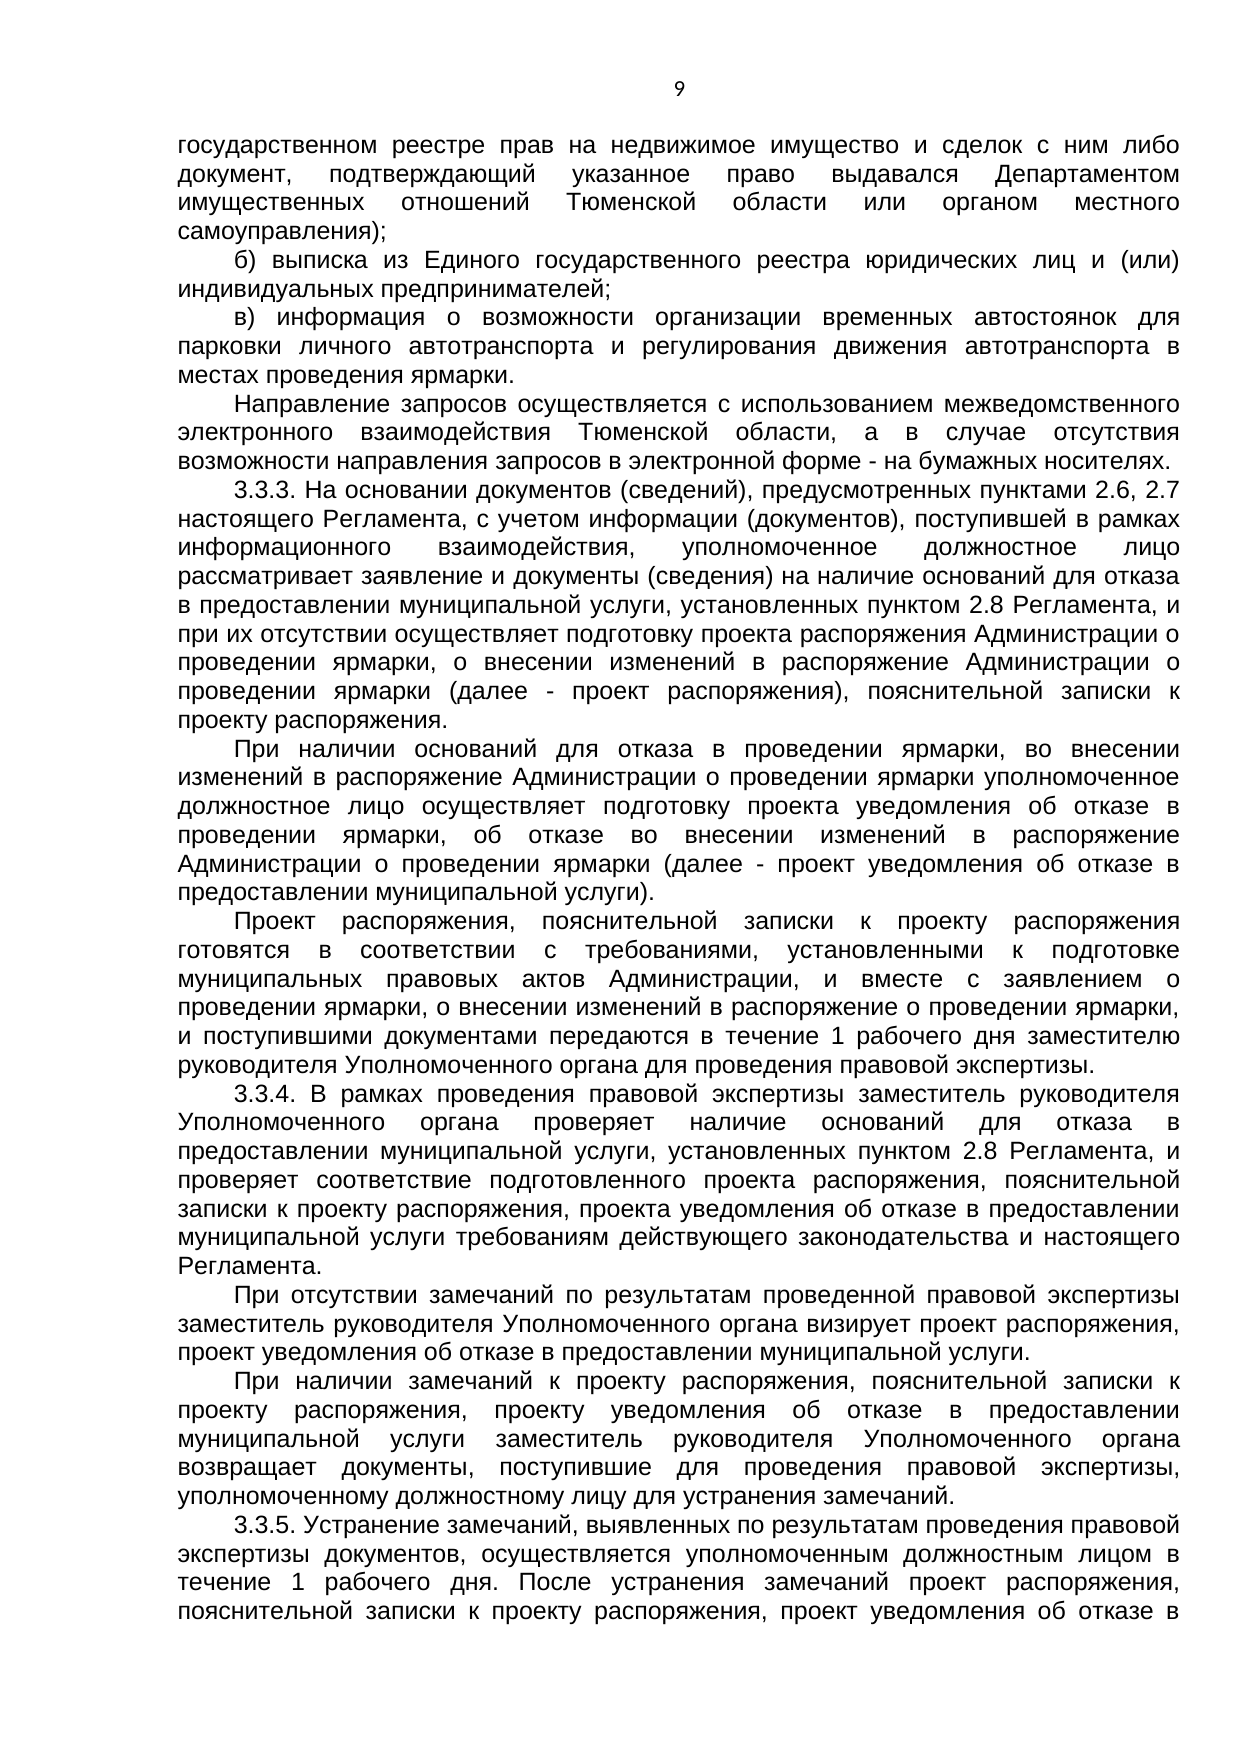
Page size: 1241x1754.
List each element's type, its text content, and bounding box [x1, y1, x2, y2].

text При наличии замечаний к проекту распоряжения, пояснительной записки к проекту распоряжения, проекту уведомления об отказе в предоставлении муниципальной услуги заместитель руководителя Уполномоченного органа возвращает документы, поступившие для проведения правовой экспертизы, уполномоченному должностному лицу для устранения замечаний. [177, 1366, 1181, 1510]
text 3.3.4. В рамках проведения правовой экспертизы заместитель руководителя Уполномоченного органа проверяет наличие оснований для отказа в предоставлении муниципальной услуги, установленных пунктом 2.8 Регламента, и проверяет соответствие подготовленного проекта распоряжения, пояснительной записки к проекту распоряжения, проекта уведомления об отказе в предоставлении муниципальной услуги требованиям действующего законодательства и настоящего Регламента. [177, 1079, 1181, 1280]
text Направление запросов осуществляется с использованием межведомственного электронного взаимодействия Тюменской области, а в случае отсутствия возможности направления запросов в электронной форме - на бумажных носителях. [177, 389, 1181, 475]
text б) выписка из Единого государственного реестра юридических лиц и (или) индивидуальных предпринимателей; [177, 245, 1181, 302]
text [177, 1510, 1181, 1625]
text При наличии оснований для отказа в проведении ярмарки, во внесении изменений в распоряжение Администрации о проведении ярмарки уполномоченное должностное лицо осуществляет подготовку проекта уведомления об отказе в проведении ярмарки, об отказе во внесении изменений в распоряжение Администрации о проведении ярмарки (далее - проект уведомления об отказе в предоставлении муниципальной услуги). [177, 734, 1181, 906]
text в) информация о возможности организации временных автостоянок для парковки личного автотранспорта и регулирования движения автотранспорта в местах проведения ярмарки. [177, 302, 1181, 389]
text Проект распоряжения, пояснительной записки к проекту распоряжения готовятся в соответствии с требованиями, установленными к подготовке муниципальных правовых актов Администрации, и вместе с заявлением о проведении ярмарки, о внесении изменений в распоряжение о проведении ярмарки, и поступившими документами передаются в течение 1 рабочего дня заместителю руководителя Уполномоченного органа для проведения правовой экспертизы. [177, 906, 1181, 1079]
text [177, 130, 1181, 245]
text При отсутствии замечаний по результатам проведенной правовой экспертизы заместитель руководителя Уполномоченного органа визирует проект распоряжения, проект уведомления об отказе в предоставлении муниципальной услуги. [177, 1280, 1181, 1366]
text 3.3.3. На основании документов (сведений), предусмотренных пунктами 2.6, 2.7 настоящего Регламента, с учетом информации (документов), поступившей в рамках информационного взаимодействия, уполномоченное должностное лицо рассматривает заявление и документы (сведения) на наличие оснований для отказа в предоставлении муниципальной услуги, установленных пунктом 2.8 Регламента, и при их отсутствии осуществляет подготовку проекта распоряжения Администрации о проведении ярмарки, о внесении изменений в распоряжение Администрации о проведении ярмарки (далее - проект распоряжения), пояснительной записки к проекту распоряжения. [177, 475, 1181, 734]
